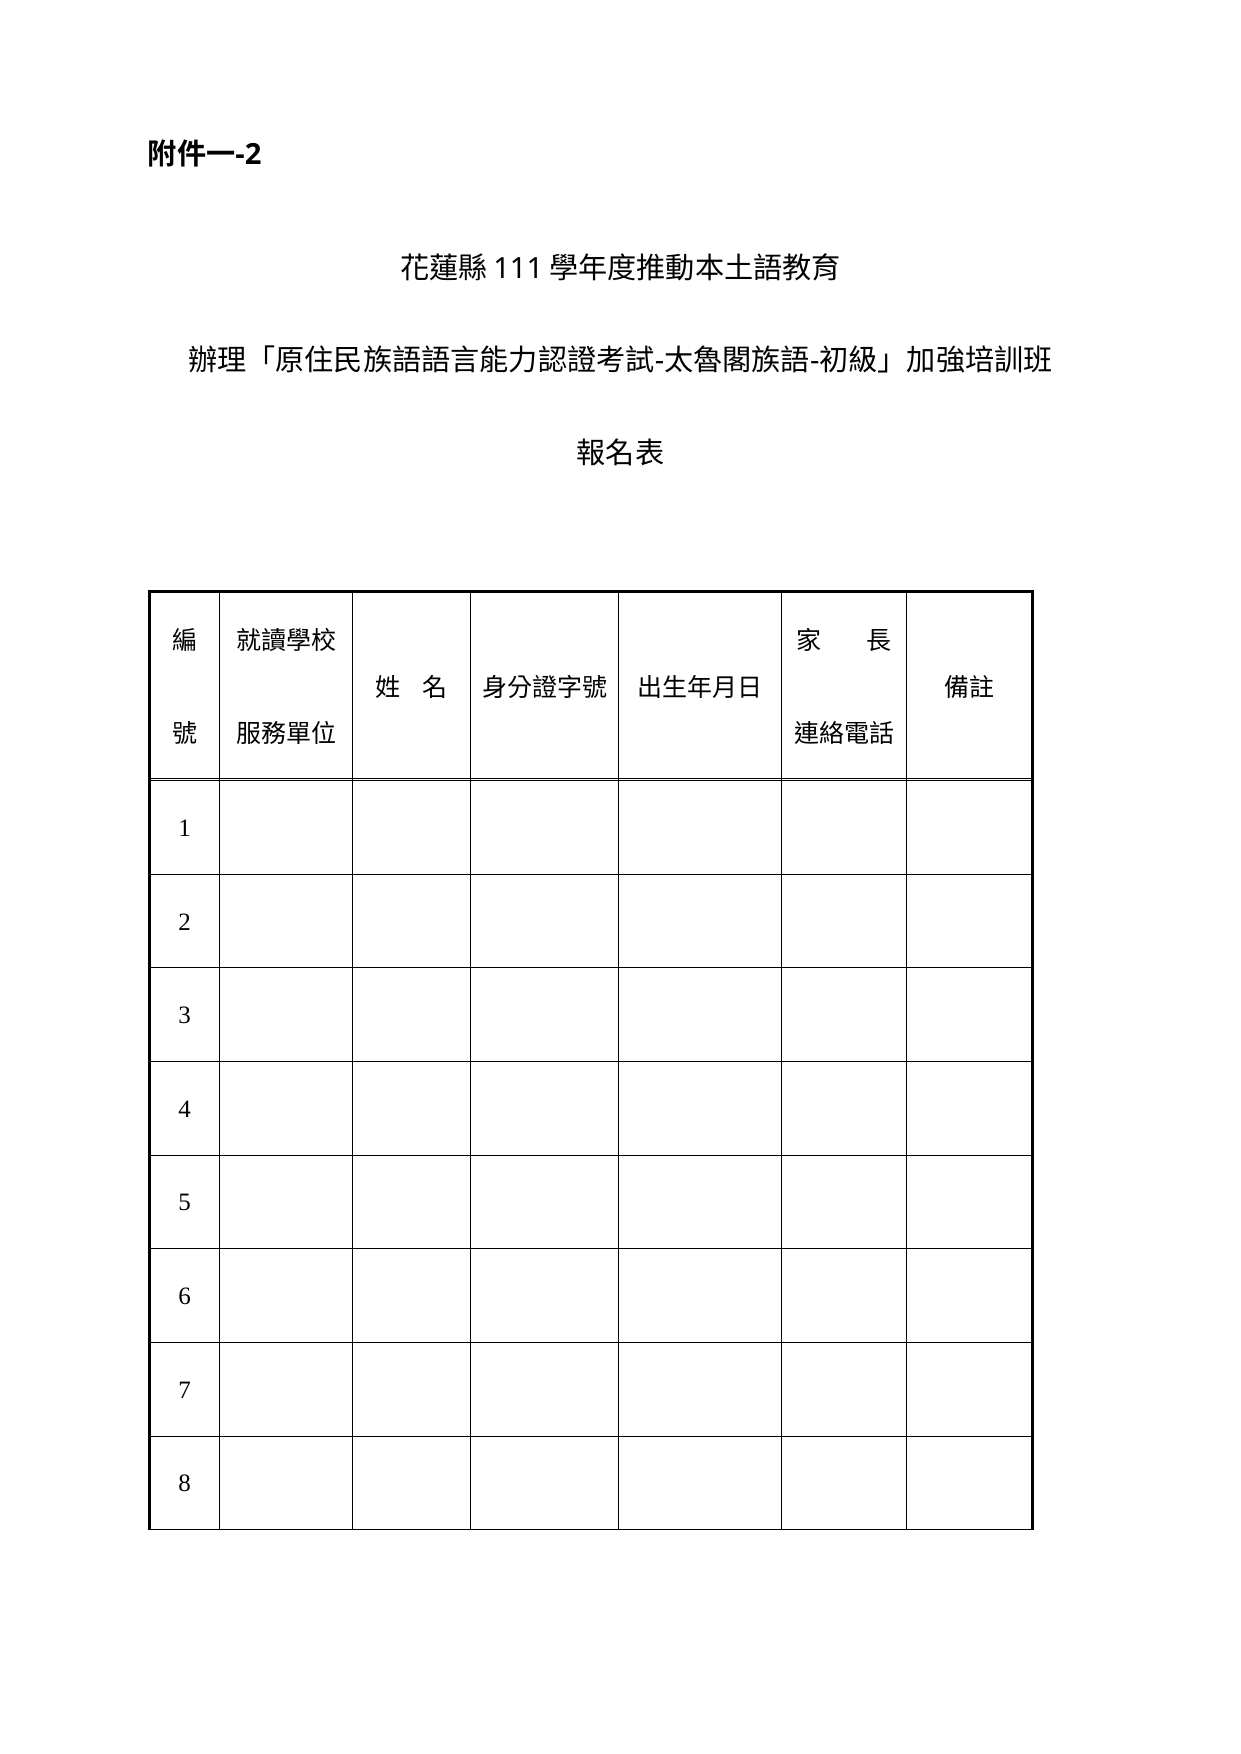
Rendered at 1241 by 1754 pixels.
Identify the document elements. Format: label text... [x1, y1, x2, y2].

table_cell [353, 1437, 470, 1529]
table_cell [907, 781, 1031, 874]
table_cell 5 [151, 1156, 219, 1248]
table_cell [782, 1437, 906, 1529]
table_header 就讀學校 服務單位 [220, 593, 352, 778]
table_header 出生年月日 [619, 593, 781, 778]
table_cell [619, 875, 781, 967]
table_cell [782, 1062, 906, 1154]
table_cell [471, 875, 618, 967]
table_cell [907, 875, 1031, 967]
text 報名表 [148, 404, 1092, 497]
table_cell [907, 968, 1031, 1061]
table_cell [220, 1249, 352, 1342]
table_cell [907, 1437, 1031, 1529]
table_cell [220, 1343, 352, 1436]
table_cell [907, 1062, 1031, 1154]
table_header 編號 [151, 593, 219, 778]
table_cell [782, 1156, 906, 1248]
table_cell [220, 1062, 352, 1154]
table_cell [619, 1249, 781, 1342]
table_cell [619, 1062, 781, 1154]
table_cell [353, 875, 470, 967]
table_cell 1 [151, 781, 219, 874]
table_header 家 長 連絡電話 [782, 593, 906, 778]
table_cell [782, 1343, 906, 1436]
table_cell [782, 781, 906, 874]
table_cell [471, 1437, 618, 1529]
table_cell [353, 1343, 470, 1436]
table_cell [619, 968, 781, 1061]
table_cell [220, 1156, 352, 1248]
table_header 身分證字號 [471, 593, 618, 778]
text 辦理「原住民族語語言能力認證考試-太魯閣族語-初級」加強培訓班 [148, 312, 1092, 404]
table_cell [471, 1156, 618, 1248]
table_cell [220, 1437, 352, 1529]
text 花蓮縣111學年度推動本土語教育 [148, 219, 1092, 312]
table_cell [353, 1156, 470, 1248]
table_cell 6 [151, 1249, 219, 1342]
table_cell 2 [151, 875, 219, 967]
table_cell [220, 781, 352, 874]
table_cell [782, 968, 906, 1061]
table_cell [619, 1437, 781, 1529]
table_cell [619, 1156, 781, 1248]
table_cell [353, 781, 470, 874]
table_header 姓 名 [353, 593, 470, 778]
table_cell 3 [151, 968, 219, 1061]
table_cell [619, 781, 781, 874]
table_cell 8 [151, 1437, 219, 1529]
table_cell [220, 968, 352, 1061]
table_cell [471, 968, 618, 1061]
table_cell [471, 1249, 618, 1342]
table_cell [471, 781, 618, 874]
table_cell [619, 1343, 781, 1436]
text 附件一-2 [148, 105, 1092, 198]
table_cell [907, 1249, 1031, 1342]
table_cell [353, 968, 470, 1061]
table_header 備註 [907, 593, 1031, 778]
table_cell [471, 1062, 618, 1154]
table_cell [220, 875, 352, 967]
table_cell [353, 1062, 470, 1154]
table_cell [782, 875, 906, 967]
table_cell [907, 1156, 1031, 1248]
table_cell [471, 1343, 618, 1436]
table_cell [353, 1249, 470, 1342]
table_cell 4 [151, 1062, 219, 1154]
table_cell 7 [151, 1343, 219, 1436]
table_cell [907, 1343, 1031, 1436]
table_cell [782, 1249, 906, 1342]
